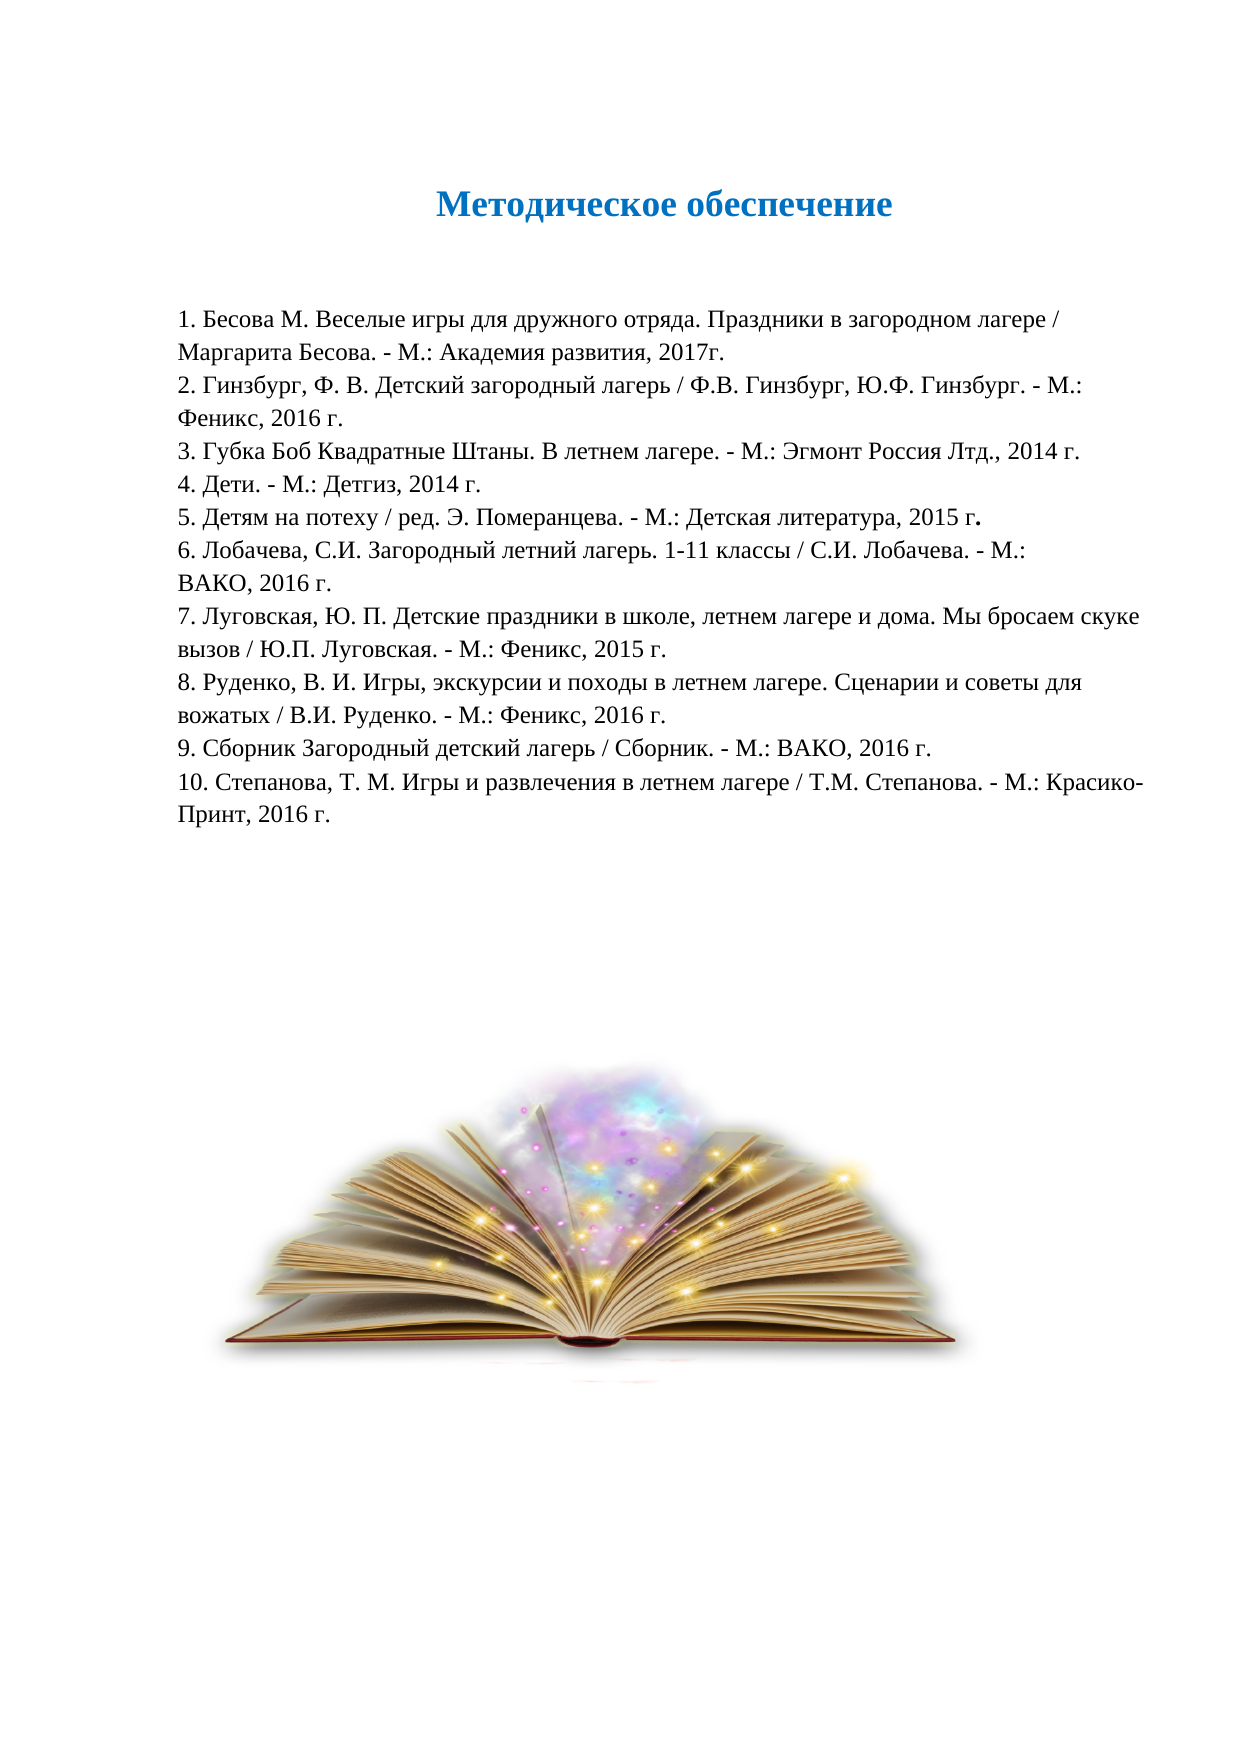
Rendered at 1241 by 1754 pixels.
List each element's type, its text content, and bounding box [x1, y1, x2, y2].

picture [89, 891, 1089, 1456]
text 1. Бесова М. Веселые игры для дружного отряда. Праздники в загородном лагере / Маргарита Бесова. - М.: Академия развития, 2017г. 2. Гинзбург, Ф. В. Детский загородный лагерь / Ф.В. Гинзбург, Ю.Ф. Гинзбург. - М.: Феникс, 2016 г. 3. Губка Боб Квадратные Штаны. В летнем лагере. - М.: Эгмонт Россия Лтд., 2014 г. 4. Дети. - М.: Детгиз, 2014 г. 5. Детям на потеху / ред. Э. Померанцева. - М.: Детская литература, 2015 г. 6. Лобачева, С.И. Загородный летний лагерь. 1-11 классы / С.И. Лобачева. - М.: ВАКО, 2016 г. 7. Луговская, Ю. П. Детские праздники в школе, летнем лагере и дома. Мы бросаем скуке вызов / Ю.П. Луговская. - М.: Феникс, 2015 г. 8. Руденко, В. И. Игры, экскурсии и походы в летнем лагере. Сценарии и советы для вожатых / В.И. Руденко. - М.: Феникс, 2016 г. 9. Сборник Загородный детский лагерь / Сборник. - М.: ВАКО, 2016 г. 10. Степанова, Т. М. Игры и развлечения в летнем лагере / Т.М. Степанова. - М.: Красико-Принт, 2016 г. [177, 275, 1152, 828]
text Методическое обеспечение [177, 181, 1152, 224]
